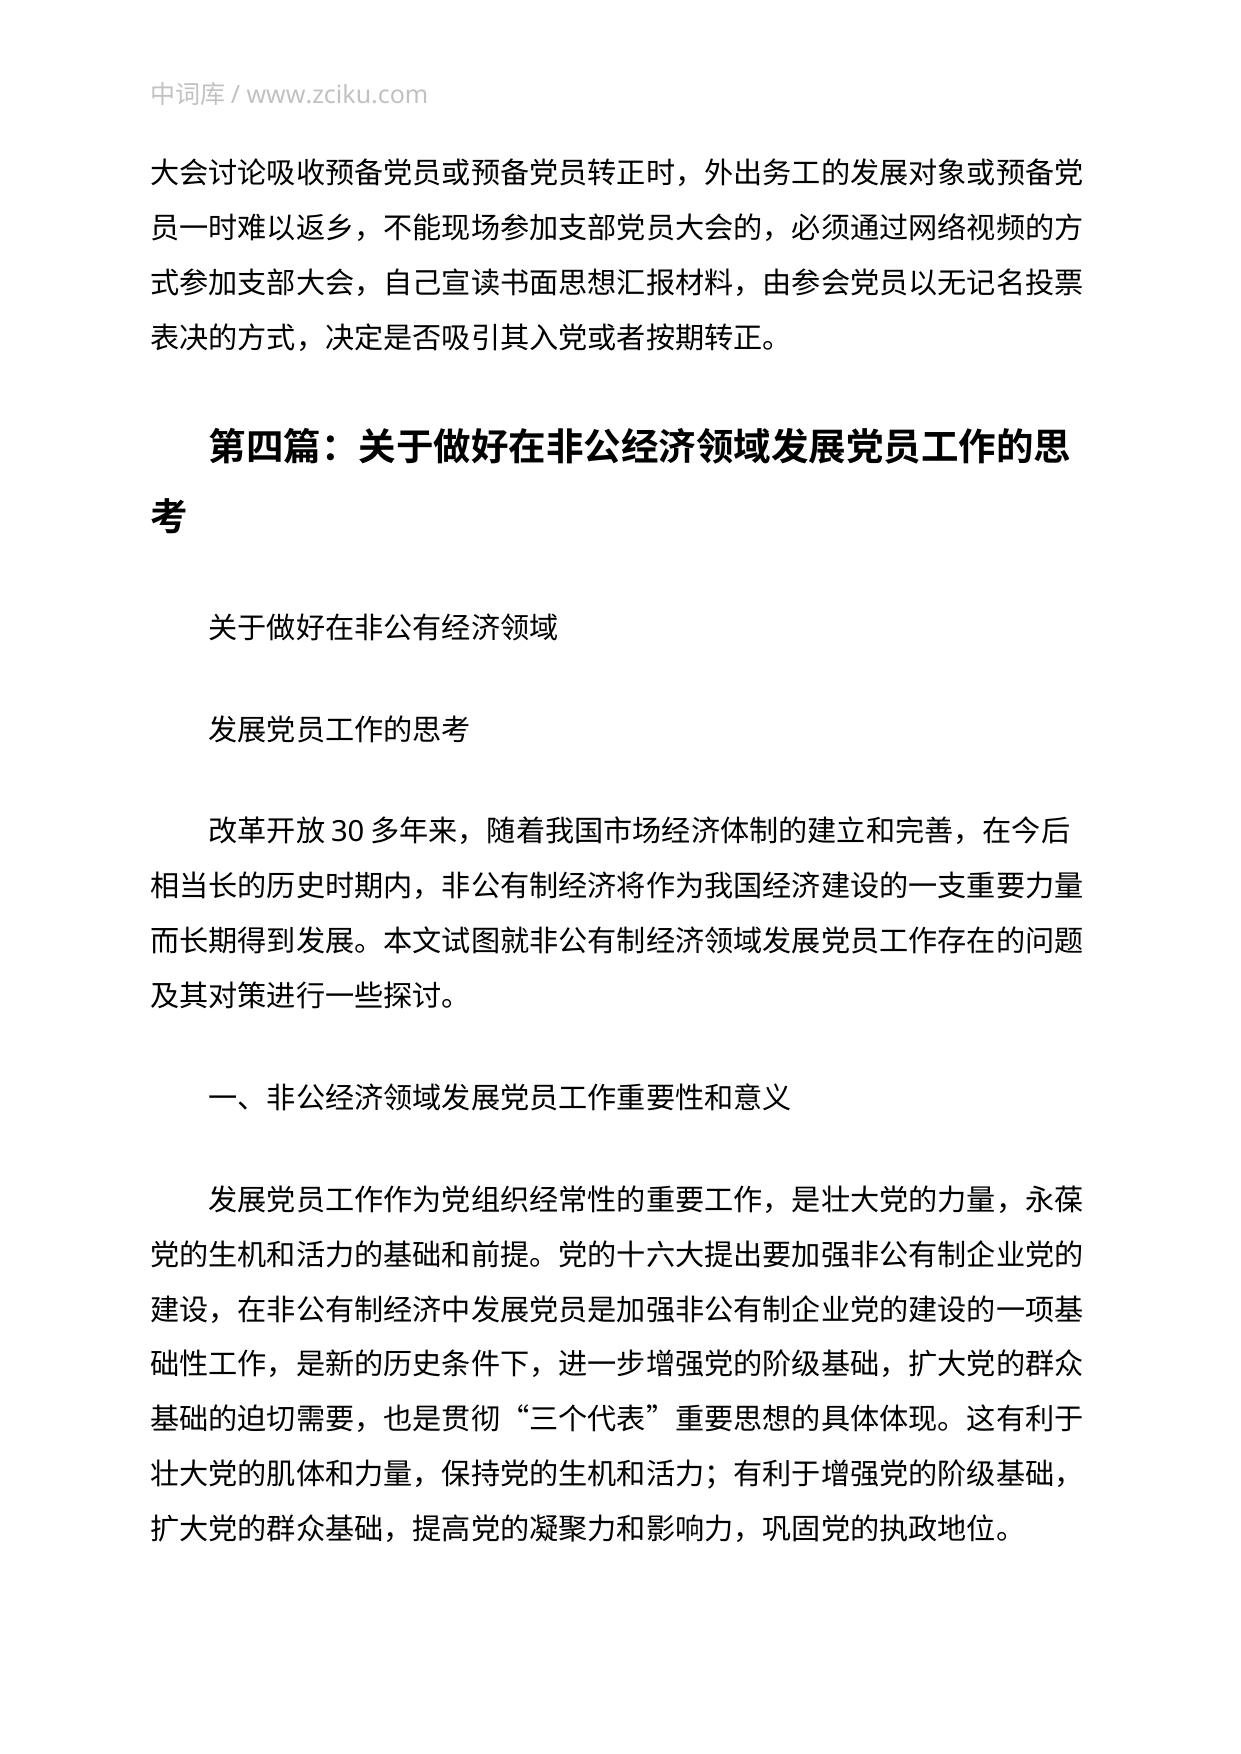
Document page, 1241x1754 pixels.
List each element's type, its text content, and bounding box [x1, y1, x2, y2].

text 发展党员工作作为党组织经常性的重要工作，是壮大党的力量，永葆党的生机和活力的基础和前提。党的十六大提出要加强非公有制企业党的建设，在非公有制经济中发展党员是加强非公有制企业党的建设的一项基础性工作，是新的历史条件下，进一步增强党的阶级基础，扩大党的群众基础的迫切需要，也是贯彻“三个代表”重要思想的具体体现。这有利于壮大党的肌体和力量，保持党的生机和活力；有利于增强党的阶级基础，扩大党的群众基础，提高党的凝聚力和影响力，巩固党的执政地位。 [150, 1176, 1090, 1548]
text 第四篇：关于做好在非公经济领域发展党员工作的思考 [150, 416, 1090, 541]
text 改革开放30多年来，随着我国市场经济体制的建立和完善，在今后相当长的历史时期内，非公有制经济将作为我国经济建设的一支重要力量而长期得到发展。本文试图就非公有制经济领域发展党员工作存在的问题及其对策进行一些探讨。 [150, 808, 1090, 1015]
text 一、非公经济领域发展党员工作重要性和意义 [150, 1074, 1090, 1117]
text 发展党员工作的思考 [150, 706, 1090, 748]
text 关于做好在非公有经济领域 [150, 604, 1090, 647]
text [150, 150, 1090, 357]
